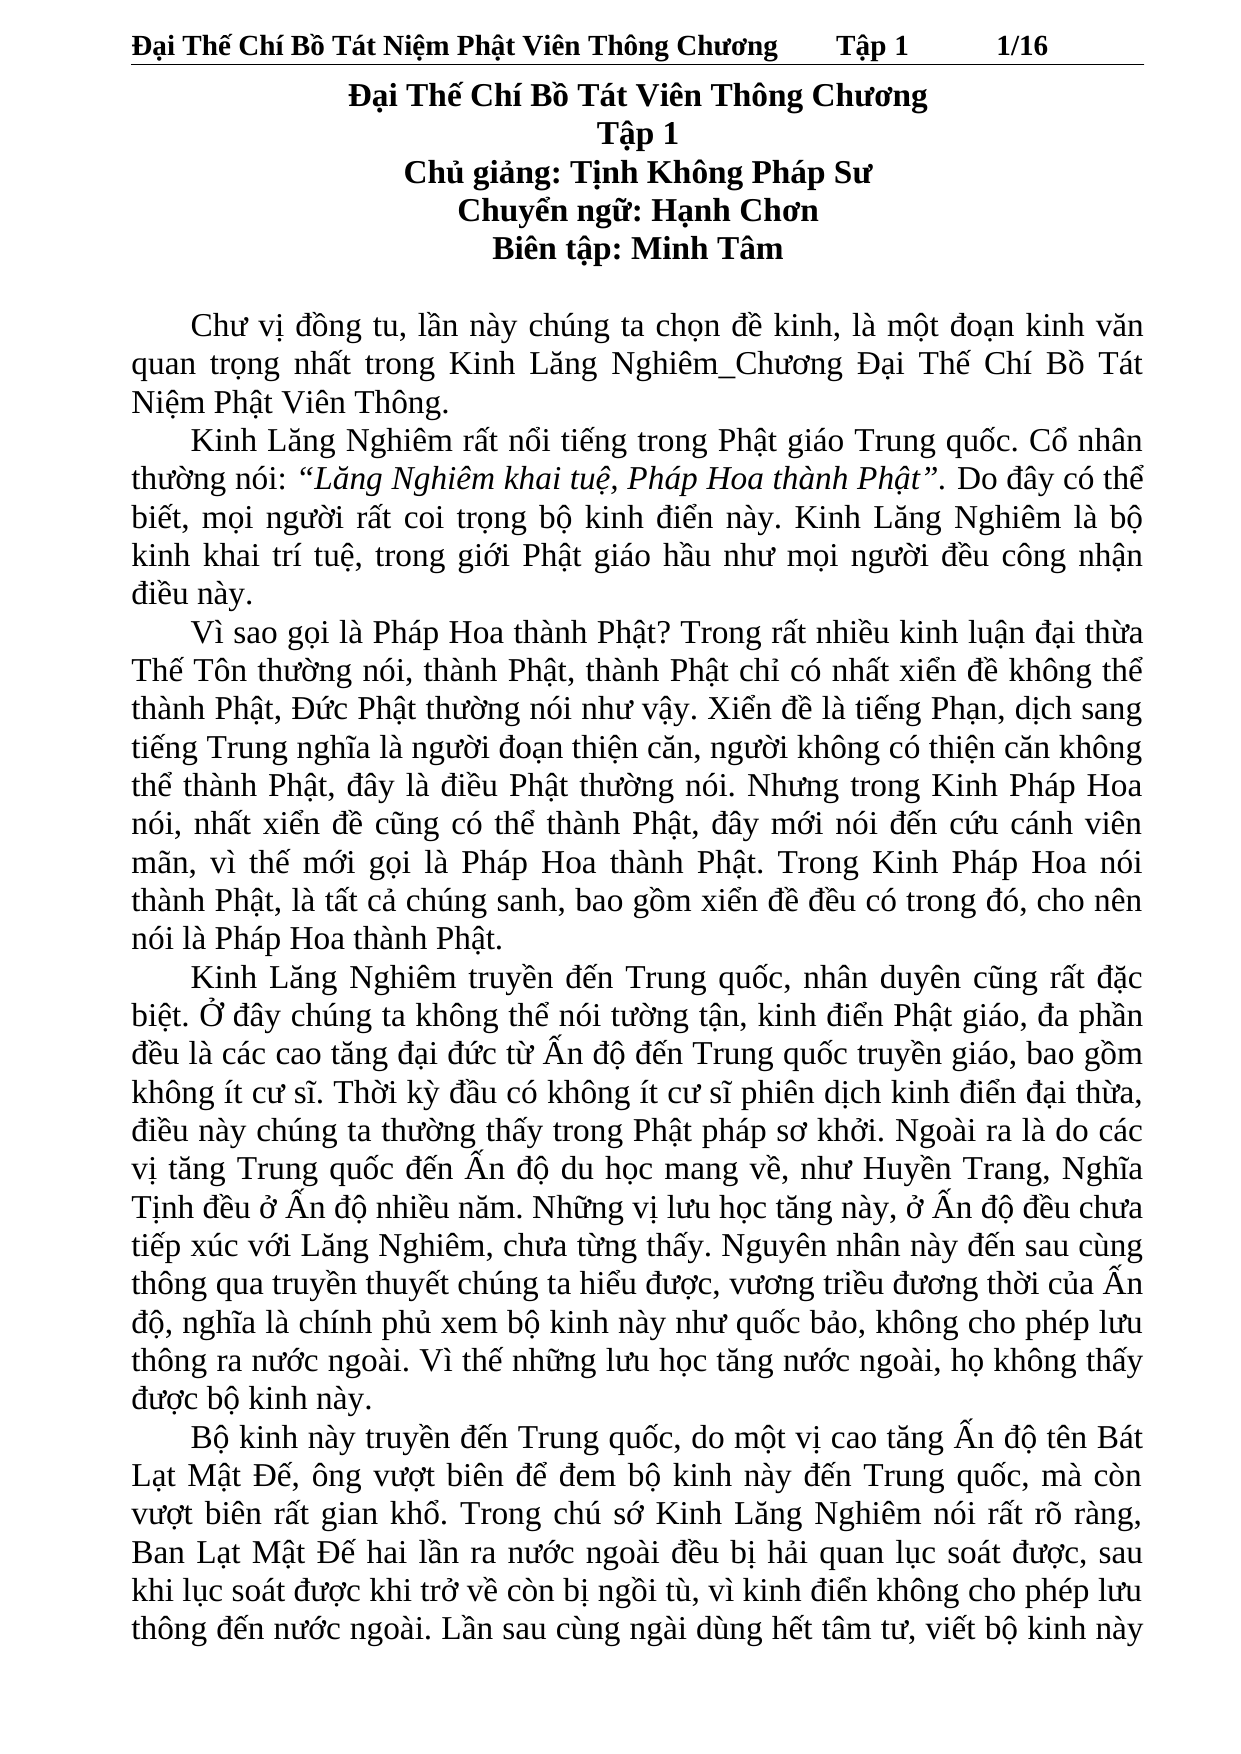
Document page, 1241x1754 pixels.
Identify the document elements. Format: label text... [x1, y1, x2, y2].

text Vì sao gọi là Pháp Hoa thành Phật? Trong rất nhiều kinh luận đại thừa Thế Tôn thường nói, thành Phật, thành Phật chỉ có nhất xiển đề không thể thành Phật, Đức Phật thường nói như vậy. Xiển đề là tiếng Phạn, dịch sang tiếng Trung nghĩa là người đoạn thiện căn, người không có thiện căn không thể thành Phật, đây là điều Phật thường nói. Nhưng trong Kinh Pháp Hoa nói, nhất xiển đề cũng có thể thành Phật, đây mới nói đến cứu cánh viên mãn, vì thế mới gọi là Pháp Hoa thành Phật. Trong Kinh Pháp Hoa nói thành Phật, là tất cả chúng sanh, bao gồm xiển đề đều có trong đó, cho nên nói là Pháp Hoa thành Phật. [131, 612, 1144, 957]
text Đại Thế Chí Bồ Tát Viên Thông Chương [131, 75, 1144, 114]
text Tập 1 [131, 114, 1144, 152]
text Chủ giảng: Tịnh Không Pháp Sư [131, 152, 1144, 190]
text Biên tập: Minh Tâm [131, 229, 1144, 267]
text Chuyển ngữ: Hạnh Chơn [131, 190, 1144, 229]
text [131, 1417, 1144, 1647]
text Kinh Lăng Nghiêm rất nổi tiếng trong Phật giáo Trung quốc. Cổ nhân thường nói: “Lăng Nghiêm khai tuệ, Pháp Hoa thành Phật”. Do đây có thể biết, mọi người rất coi trọng bộ kinh điển này. Kinh Lăng Nghiêm là bộ kinh khai trí tuệ, trong giới Phật giáo hầu như mọi người đều công nhận điều này. [131, 420, 1144, 612]
text Chư vị đồng tu, lần này chúng ta chọn đề kinh, là một đoạn kinh văn quan trọng nhất trong Kinh Lăng Nghiêm_Chương Đại Thế Chí Bồ Tát Niệm Phật Viên Thông. [131, 305, 1144, 420]
text Kinh Lăng Nghiêm truyền đến Trung quốc, nhân duyên cũng rất đặc biệt. Ở đây chúng ta không thể nói tường tận, kinh điển Phật giáo, đa phần đều là các cao tăng đại đức từ Ấn độ đến Trung quốc truyền giáo, bao gồm không ít cư sĩ. Thời kỳ đầu có không ít cư sĩ phiên dịch kinh điển đại thừa, điều này chúng ta thường thấy trong Phật pháp sơ khởi. Ngoài ra là do các vị tăng Trung quốc đến Ấn độ du học mang về, như Huyền Trang, Nghĩa Tịnh đều ở Ấn độ nhiều năm. Những vị lưu học tăng này, ở Ấn độ đều chưa tiếp xúc với Lăng Nghiêm, chưa từng thấy. Nguyên nhân này đến sau cùng thông qua truyền thuyết chúng ta hiểu được, vương triều đương thời của Ấn độ, nghĩa là chính phủ xem bộ kinh này như quốc bảo, không cho phép lưu thông ra nước ngoài. Vì thế những lưu học tăng nước ngoài, họ không thấy được bộ kinh này. [131, 957, 1144, 1417]
